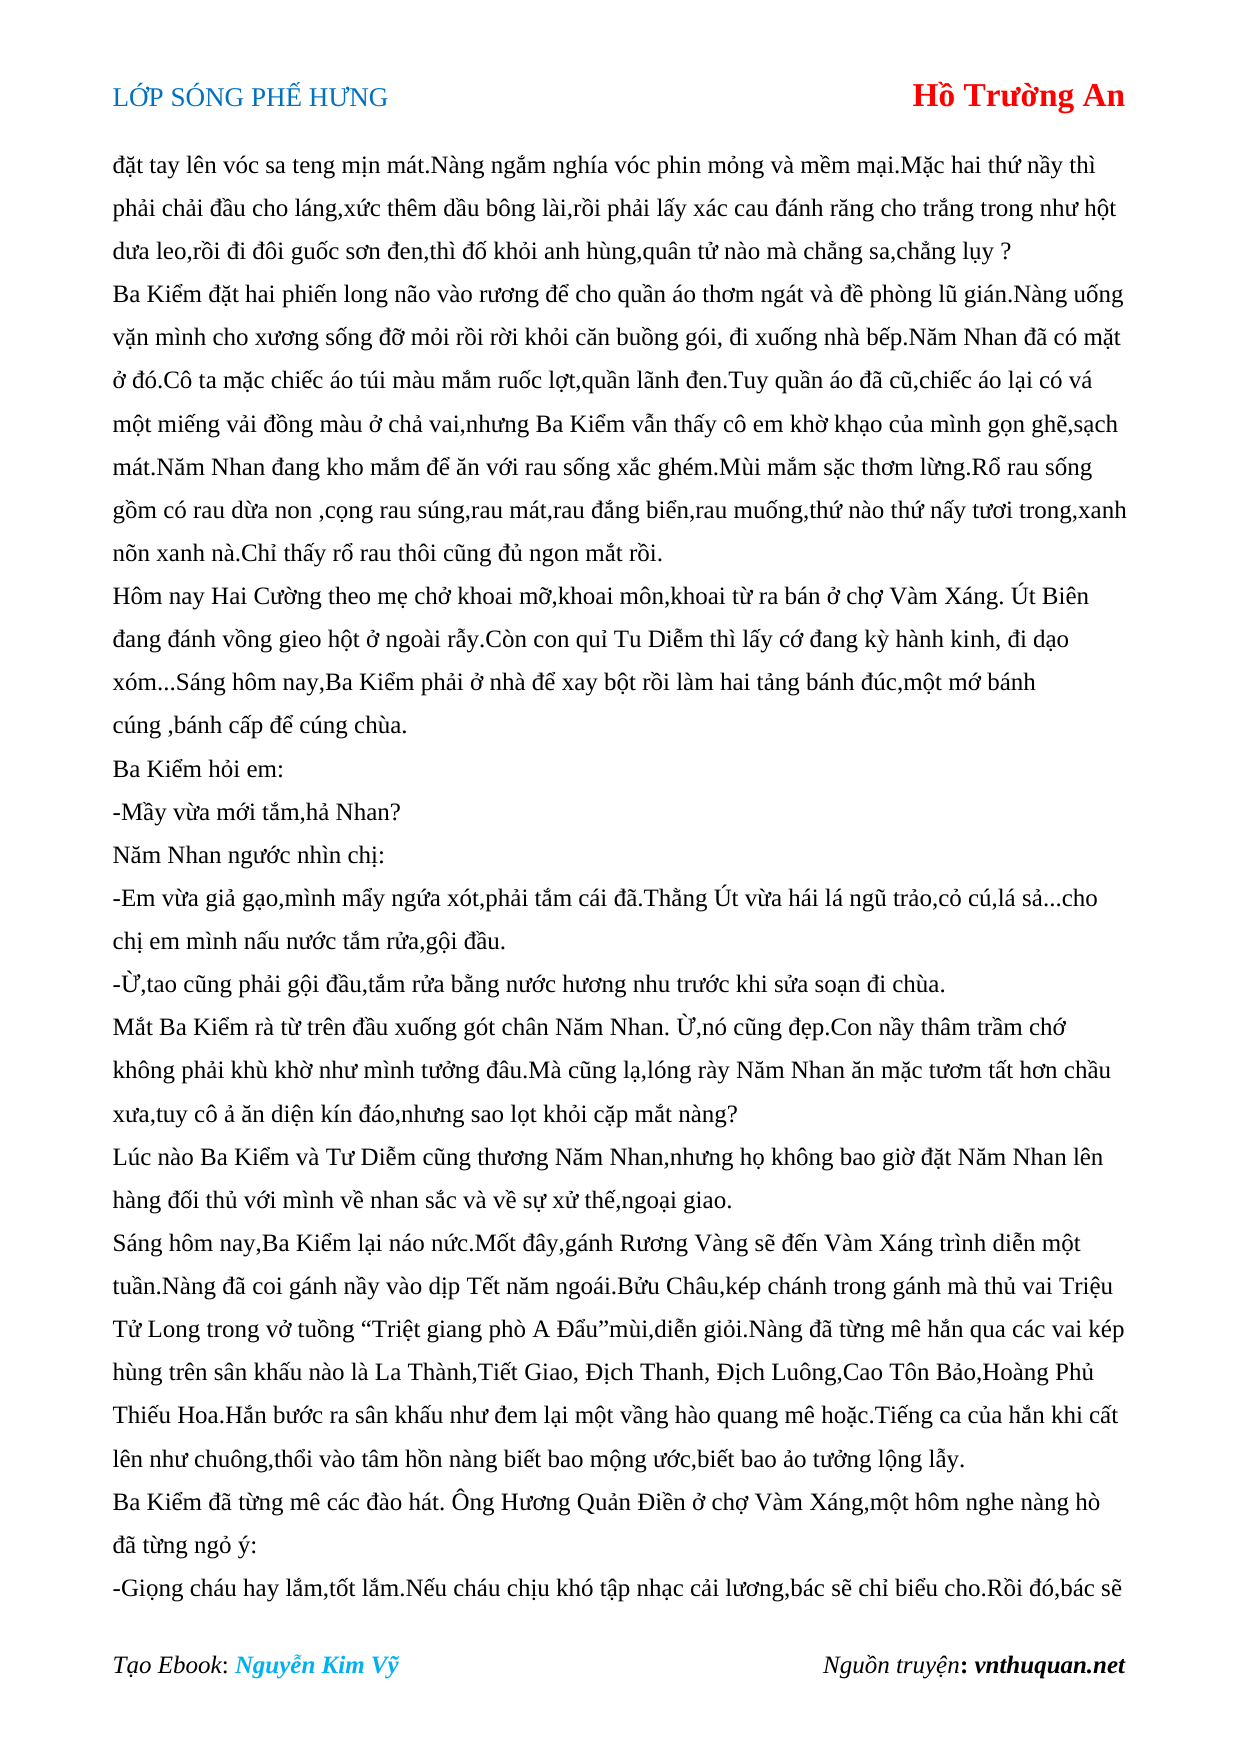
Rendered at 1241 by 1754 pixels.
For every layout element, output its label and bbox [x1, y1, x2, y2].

text [112, 150, 1128, 1602]
